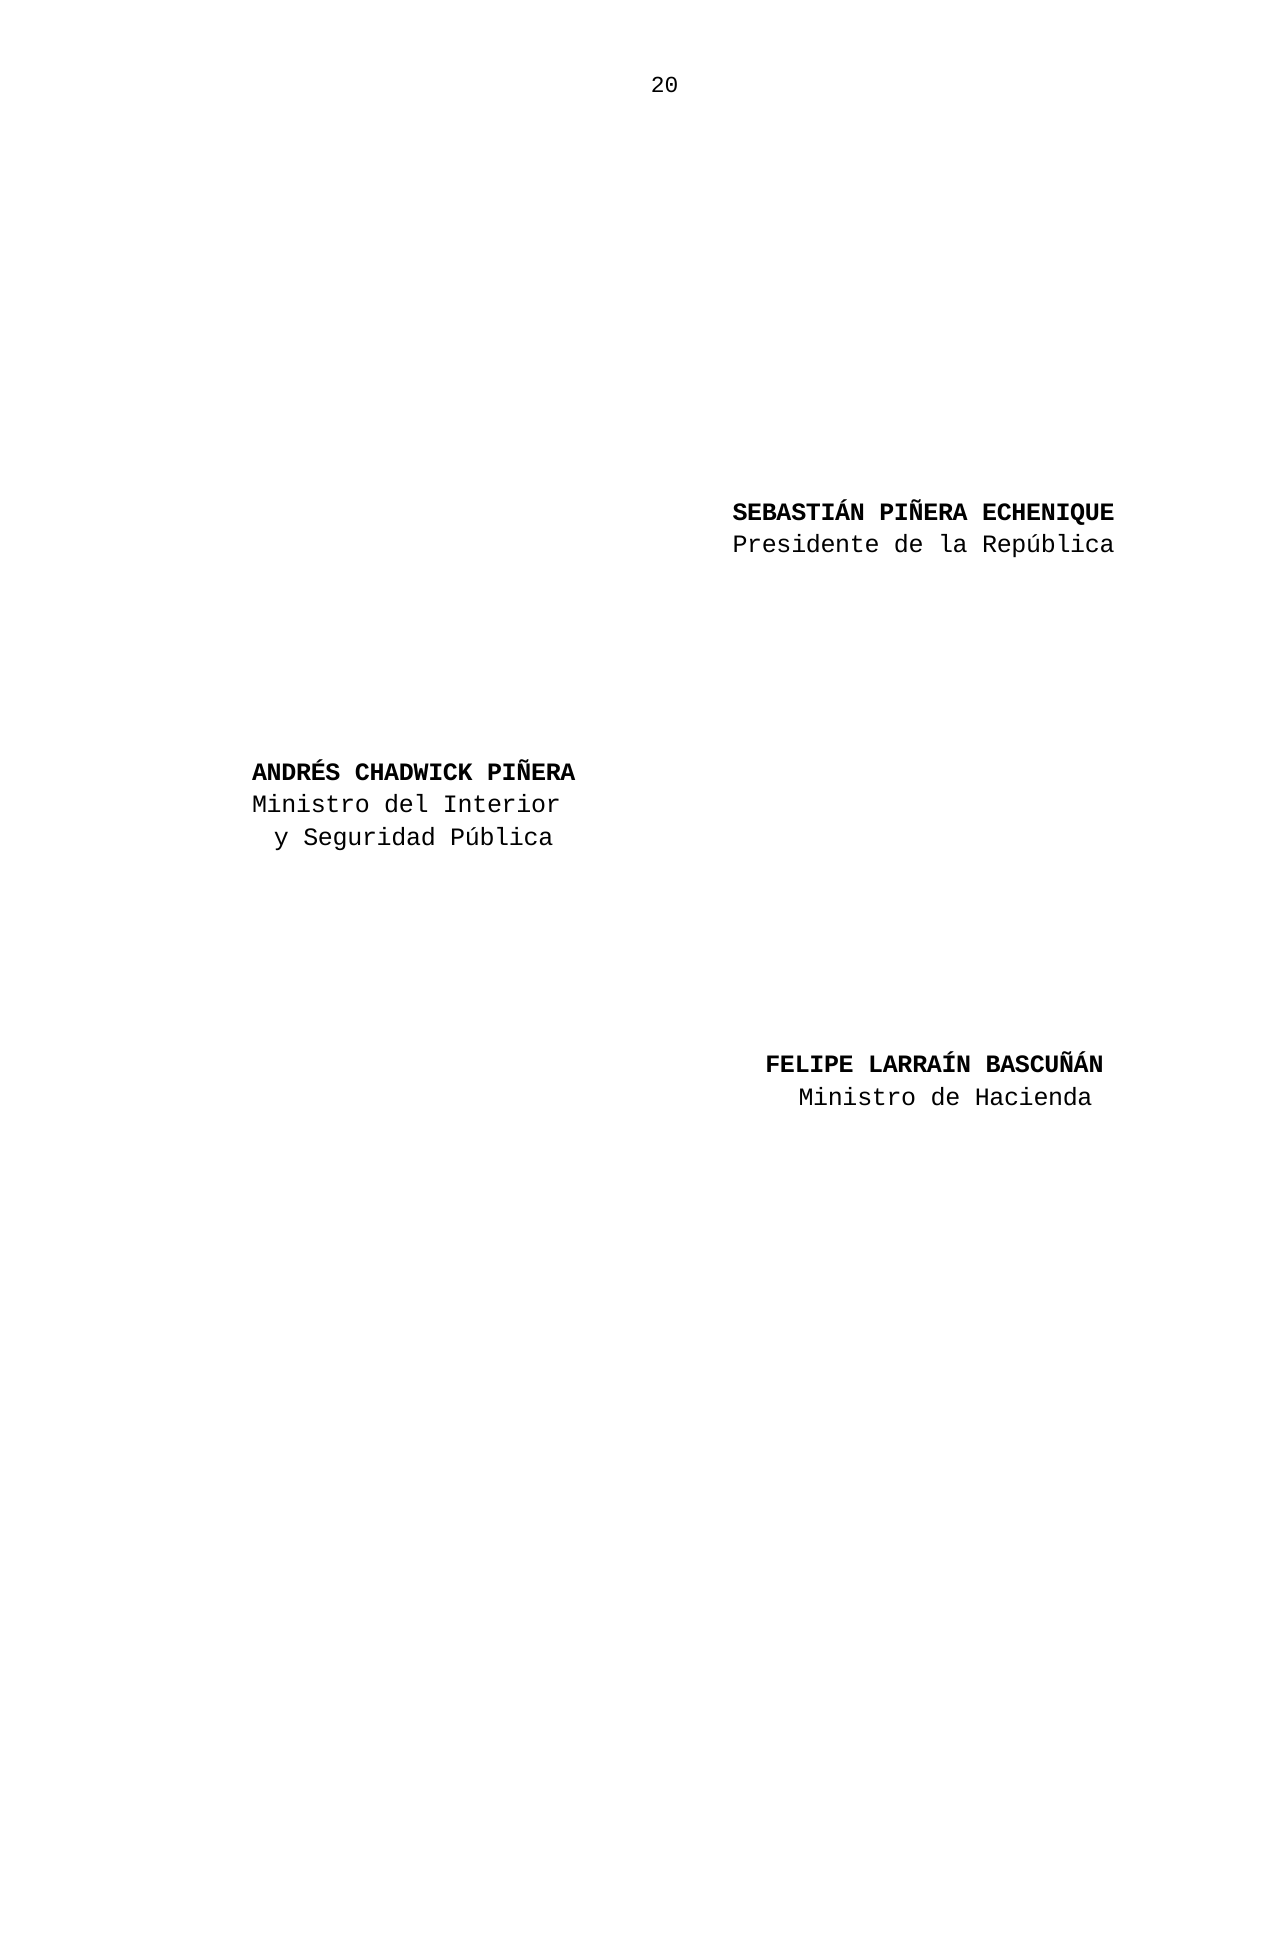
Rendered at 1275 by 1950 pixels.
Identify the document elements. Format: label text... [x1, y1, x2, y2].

text Ministro de Hacienda [177, 1084, 1152, 1113]
text ANDRÉS CHADWICK PIÑERA [177, 759, 1152, 788]
text y Seguridad Pública [177, 824, 1152, 853]
text Ministro del Interior [177, 792, 1152, 820]
text SEBASTIÁN PIÑERA ECHENIQUE [177, 499, 1152, 528]
text FELIPE LARRAÍN BASCUÑÁN [177, 1052, 1152, 1080]
text Presidente de la República [177, 532, 1152, 560]
